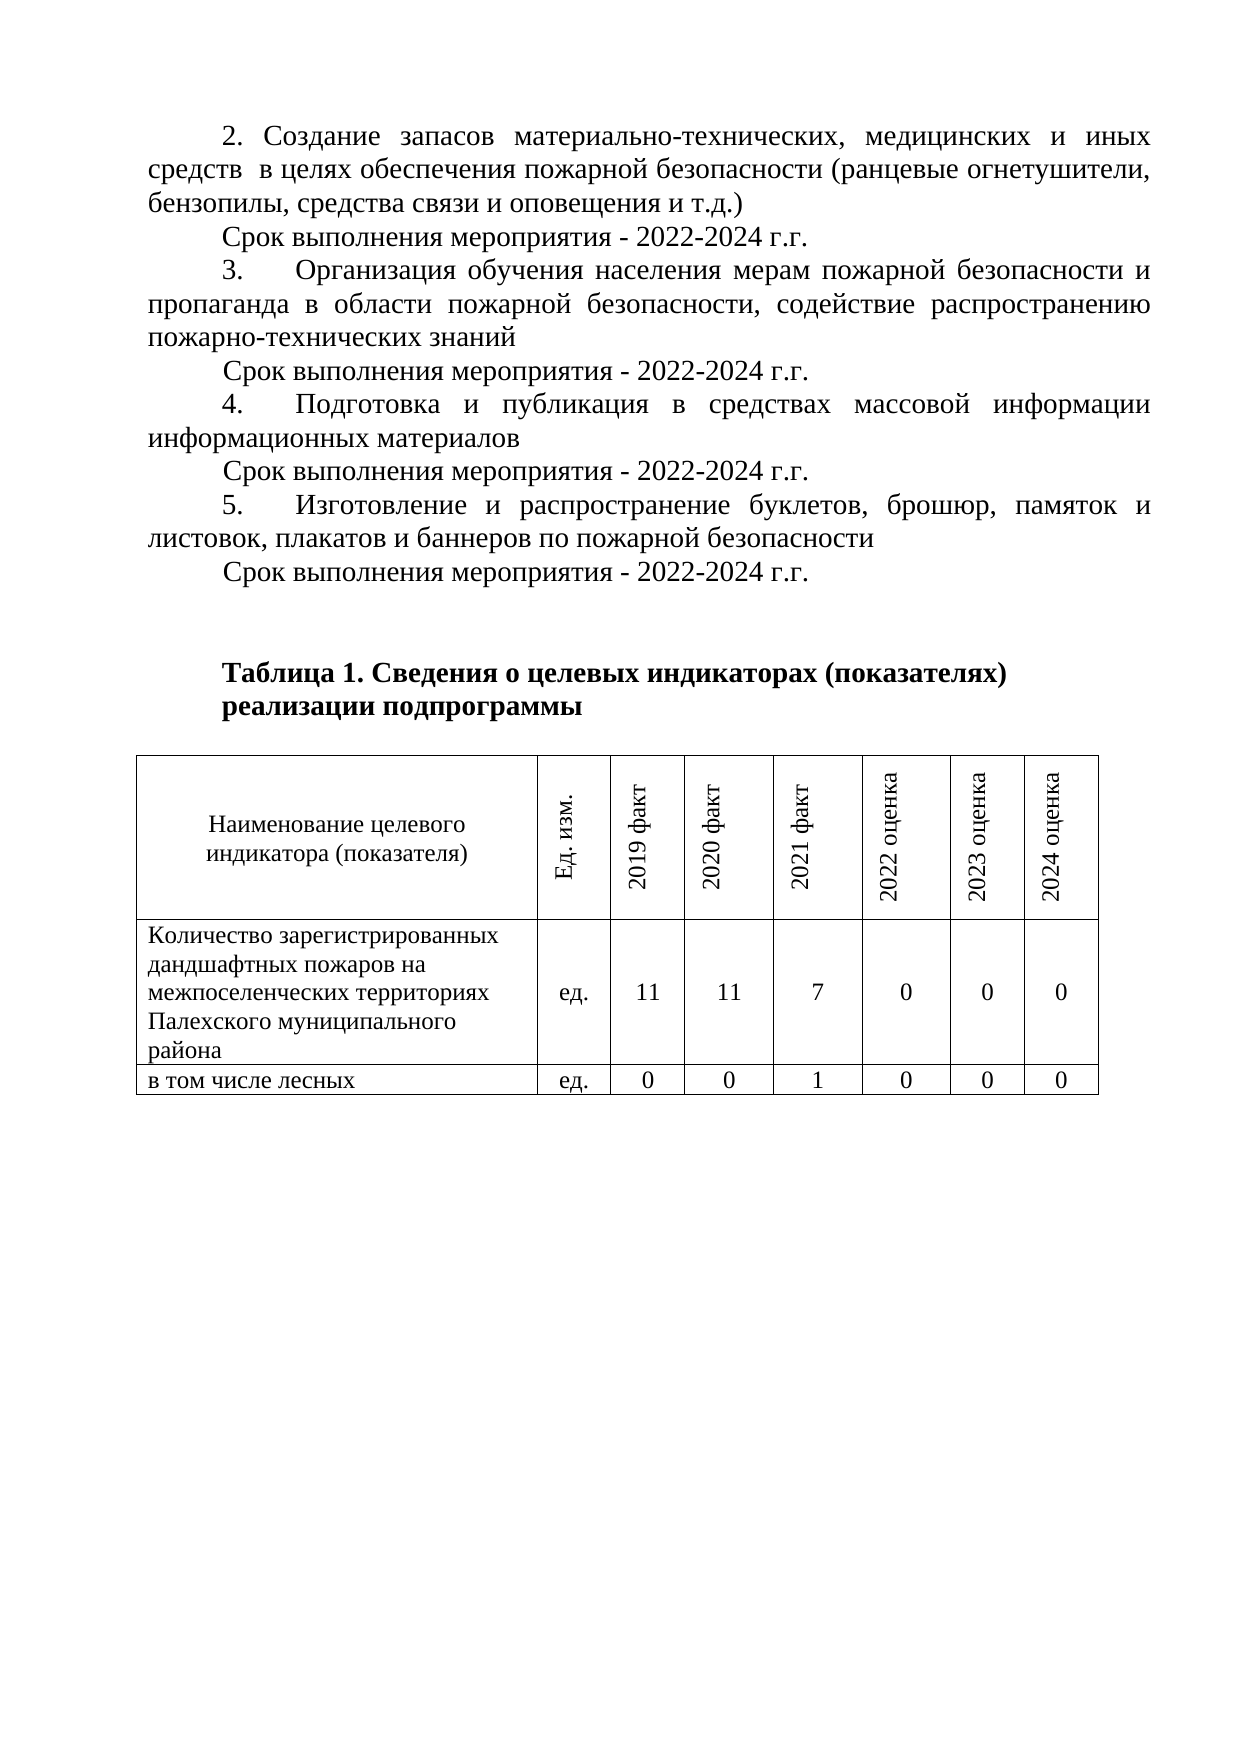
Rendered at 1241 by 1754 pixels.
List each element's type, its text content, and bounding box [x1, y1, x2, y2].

table_cell 0 [611, 1065, 684, 1093]
table_header 2020 факт [685, 756, 773, 919]
table_cell в том числе лесных [137, 1065, 537, 1093]
text Таблица 1. Сведения о целевых индикаторах (показателях) [148, 655, 1152, 688]
text Срок выполнения мероприятия - 2022-2024 г.г. [223, 453, 1152, 487]
text реализации подпрограммы [148, 688, 1152, 722]
table_cell 0 [1025, 1065, 1098, 1093]
table_cell 7 [774, 920, 862, 1064]
table_cell 0 [863, 1065, 950, 1093]
list Изготовление и распространение буклетов, брошюр, памяток и листовок, плакатов и баннеров по пожарной безопасности [148, 487, 1152, 554]
table_cell 0 [1025, 920, 1098, 1064]
table_cell 1 [774, 1065, 862, 1093]
table_cell ед. [538, 1065, 610, 1093]
table_header 2022 оценка [863, 756, 950, 919]
text Срок выполнения мероприятия - 2022-2024 г.г. [223, 353, 1152, 386]
table_header 2024 оценка [1025, 756, 1098, 919]
table_header Наименование целевого индикатора (показателя) [137, 756, 537, 919]
table_cell ед. [538, 920, 610, 1064]
list Организация обучения населения мерам пожарной безопасности и пропаганда в области пожарной безопасности, содействие распространению пожарно-технических знаний [148, 252, 1152, 353]
table_header 2023 оценка [951, 756, 1024, 919]
table_cell 0 [685, 1065, 773, 1093]
table_cell Количество зарегистрированных дандшафтных пожаров на межпоселенческих территориях Палехского муниципального района [137, 920, 537, 1064]
table_header 2021 факт [774, 756, 862, 919]
table_cell 0 [951, 1065, 1024, 1093]
text 2. Создание запасов материально-технических, медицинских и иных средств в целях обеспечения пожарной безопасности (ранцевые огнетушители, бензопилы, средства связи и оповещения и т.д.) [148, 118, 1152, 219]
table_header Ед. изм. [538, 756, 610, 919]
table_cell 11 [685, 920, 773, 1064]
list Подготовка и публикация в средствах массовой информации информационных материалов [148, 386, 1152, 453]
table_cell 0 [951, 920, 1024, 1064]
table_cell 0 [863, 920, 950, 1064]
text Срок выполнения мероприятия - 2022-2024 г.г. [222, 219, 1152, 252]
text Срок выполнения мероприятия - 2022-2024 г.г. [223, 554, 1152, 588]
table_header 2019 факт [611, 756, 684, 919]
table_cell 11 [611, 920, 684, 1064]
